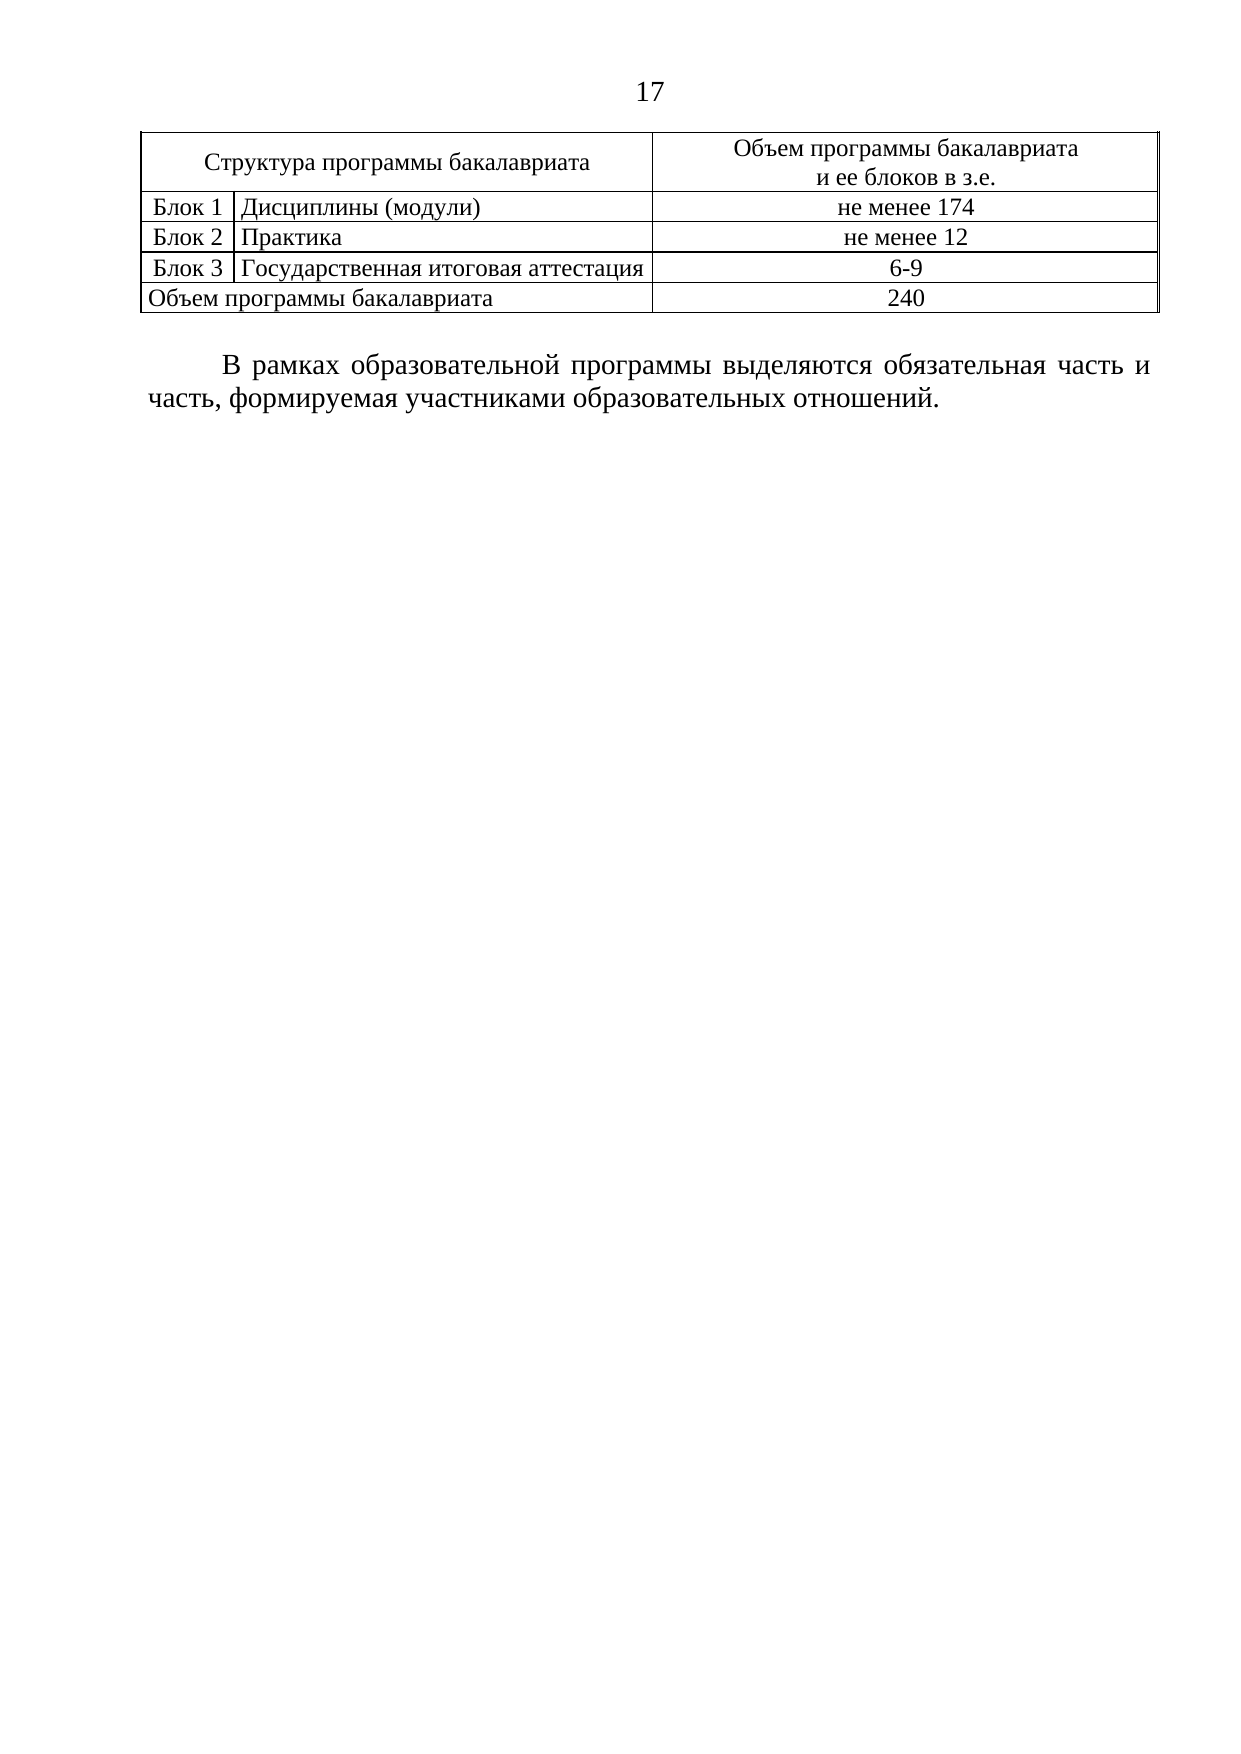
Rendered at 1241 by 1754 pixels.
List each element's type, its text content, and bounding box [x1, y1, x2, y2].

table_cell не менее 12 [653, 222, 1157, 251]
table_header Объем программы бакалавриата и ее блоков в з.е. [653, 133, 1157, 191]
text В рамках образовательной программы выделяются обязательная часть и часть, формируемая участниками образовательных отношений. [148, 347, 1152, 414]
table_cell не менее 174 [653, 192, 1157, 221]
table_header Структура программы бакалавриата [142, 133, 652, 191]
table_cell 240 [653, 283, 1157, 312]
table_cell 6-9 [653, 253, 1157, 281]
table_cell Дисциплины (модули) [235, 192, 652, 221]
table_cell Объем программы бакалавриата [142, 283, 652, 312]
table_cell Блок 2 [142, 222, 233, 251]
table_cell Практика [235, 222, 652, 251]
table_cell Блок 1 [142, 192, 233, 221]
table_cell Государственная итоговая аттестация [235, 253, 652, 281]
table_cell Блок 3 [142, 253, 233, 281]
